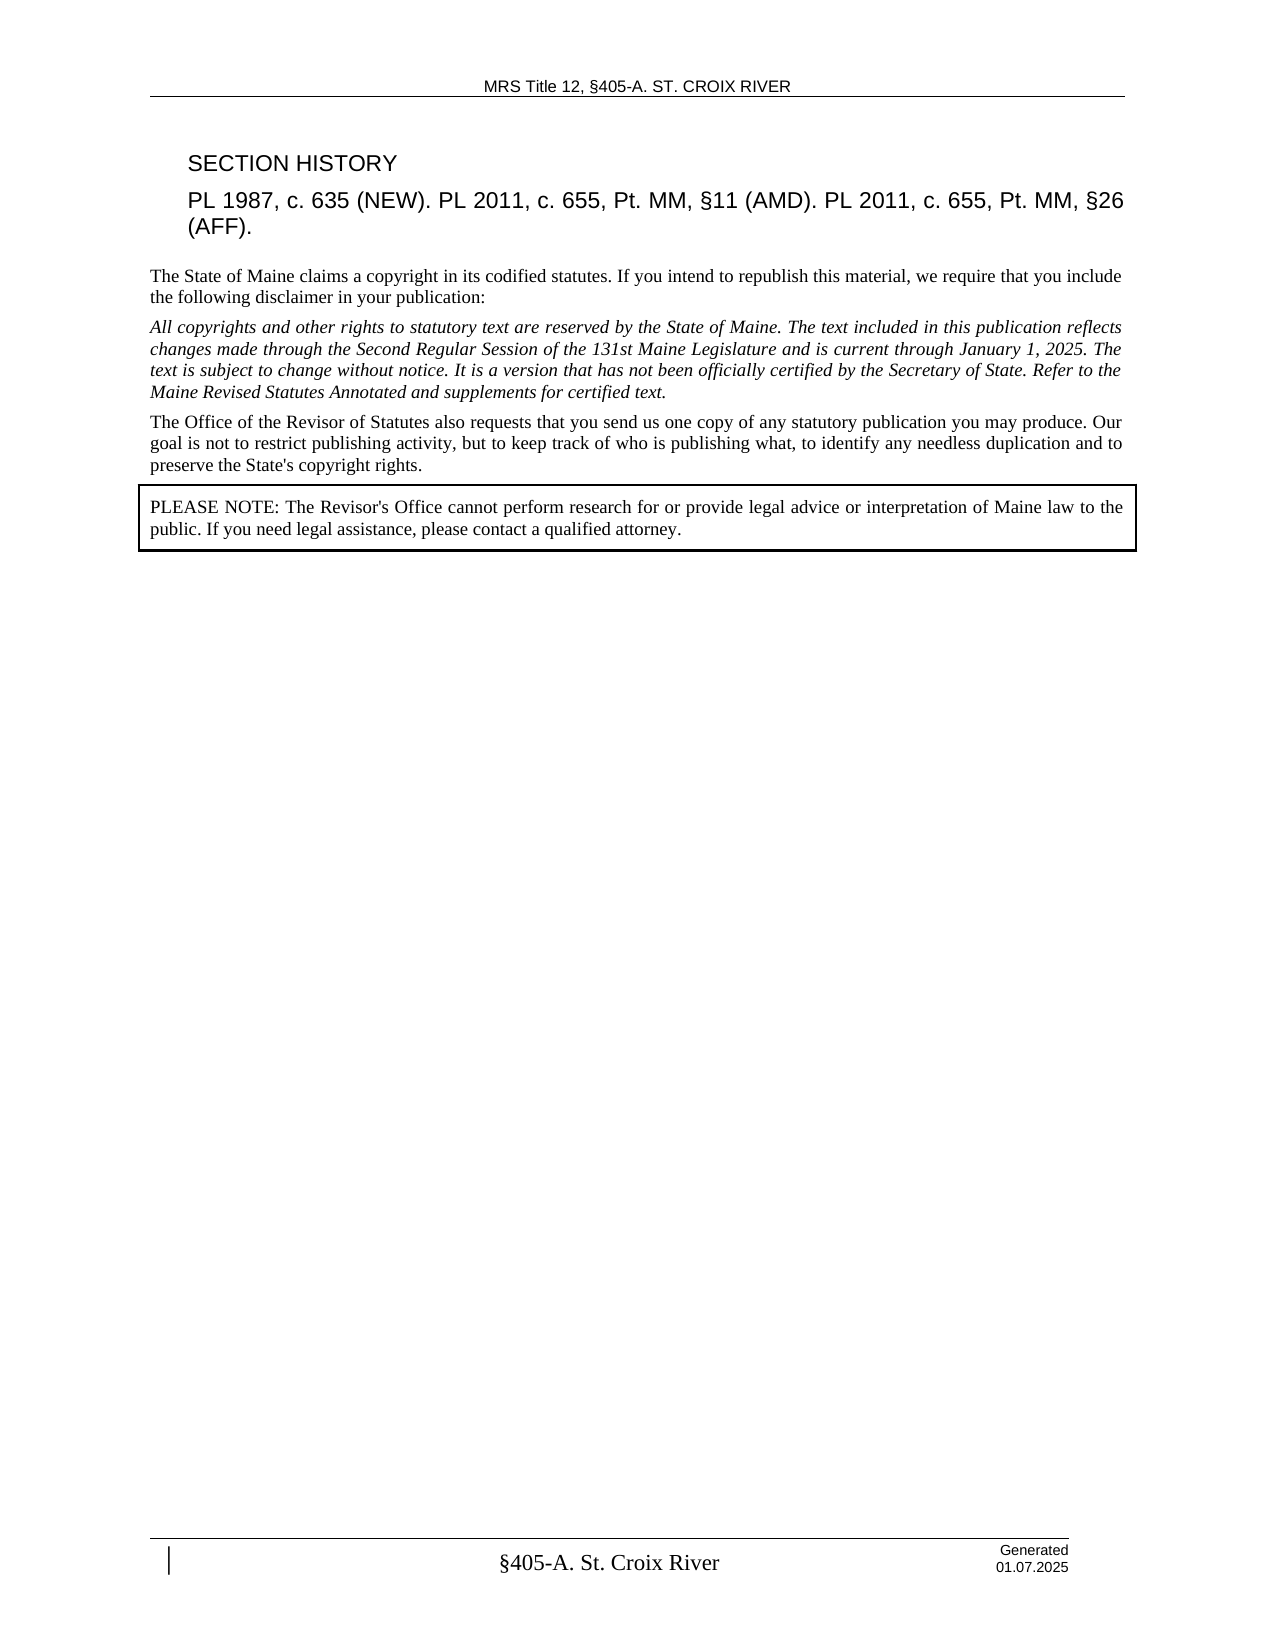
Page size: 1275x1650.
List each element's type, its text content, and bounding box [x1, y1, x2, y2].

text The State of Maine claims a copyright in its codified statutes. If you intend to republish this material, we require that you include the following disclaimer in your publication: [150, 264, 1125, 308]
text All copyrights and other rights to statutory text are reserved by the State of Maine. The text included in this publication reflects changes made through the Second Regular Session of the 131st Maine Legislature and is current through January 1, 2025 . The text is subject to change without notice. It is a version that has not been officially certified by the Secretary of State. Refer to the Maine Revised Statutes Annotated and supplements for certified text. [150, 316, 1125, 402]
text The Office of the Revisor of Statutes also requests that you send us one copy of any statutory publication you may produce. Our goal is not to restrict publishing activity, but to keep track of who is publishing what, to identify any needless duplication and to preserve the State's copyright rights. [150, 411, 1125, 475]
text SECTION HISTORY [187, 150, 1125, 176]
text PL 1987, c. 635 (NEW). PL 2011, c. 655, Pt. MM, §11 (AMD). PL 2011, c. 655, Pt. MM, §26 (AFF). [187, 187, 1125, 239]
text PLEASE NOTE: The Revisor's Office cannot perform research for or provide legal advice or interpretation of Maine law to the public. If you need legal assistance, please contact a qualified attorney. [140, 486, 1135, 549]
